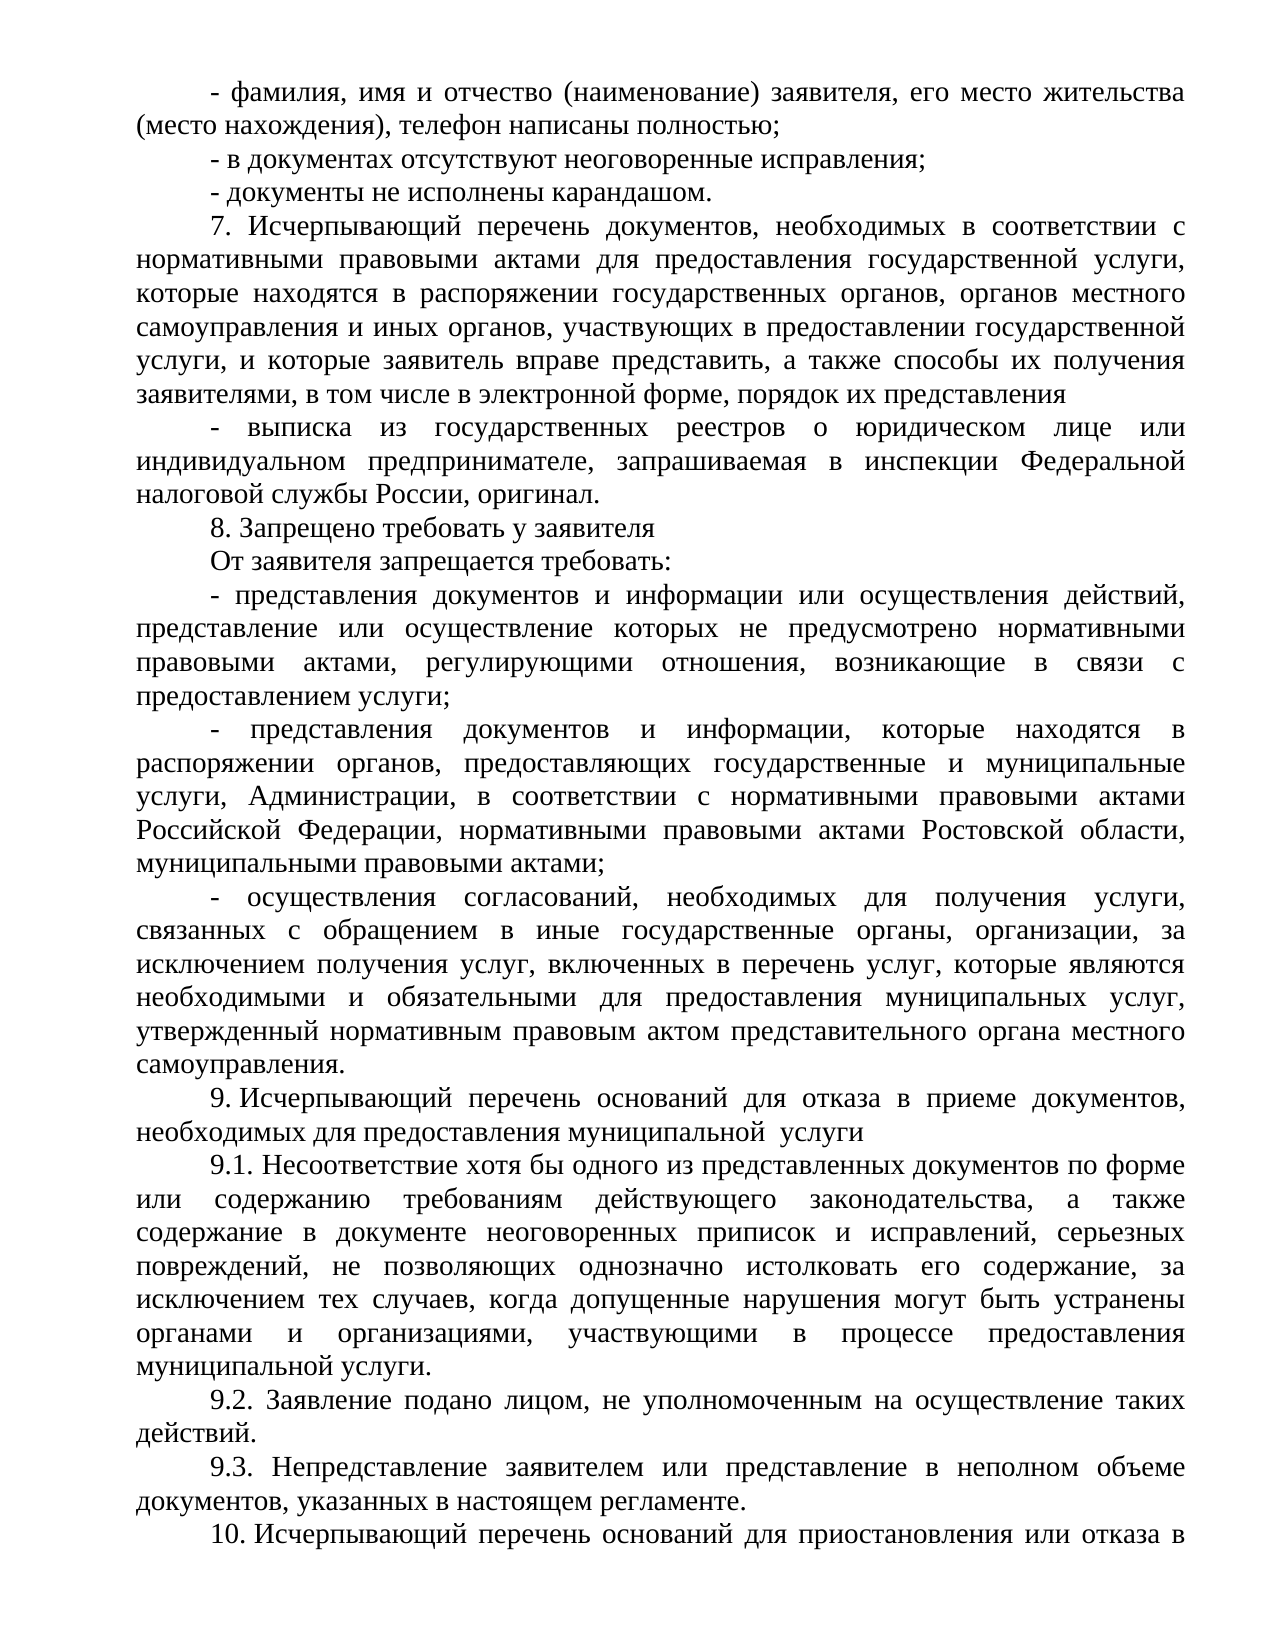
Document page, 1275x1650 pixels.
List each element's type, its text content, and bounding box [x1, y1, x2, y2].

text - выписка из государственных реестров о юридическом лице или индивидуальном предпринимателе, запрашиваемая в инспекции Федеральной налоговой службы России, оригинал. [136, 409, 1186, 510]
text От заявителя запрещается требовать: [136, 543, 1186, 577]
text - представления документов и информации или осуществления действий, представление или осуществление которых не предусмотрено нормативными правовыми актами, регулирующими отношения, возникающие в связи с предоставлением услуги; [136, 577, 1186, 711]
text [136, 1516, 1186, 1550]
text - документы не исполнены карандашом. [136, 174, 1186, 208]
text - в документах отсутствуют неоговоренные исправления; [136, 141, 1186, 174]
text 9. Исчерпывающий перечень оснований для отказа в приеме документов, необходимых для предоставления муниципальной услуги [136, 1080, 1186, 1147]
text - представления документов и информации, которые находятся в распоряжении органов, предоставляющих государственные и муниципальные услуги, Администрации, в соответствии с нормативными правовыми актами Российской Федерации, нормативными правовыми актами Ростовской области, муниципальными правовыми актами; [136, 711, 1186, 879]
text 7. Исчерпывающий перечень документов, необходимых в соответствии с нормативными правовыми актами для предоставления государственной услуги, которые находятся в распоряжении государственных органов, органов местного самоуправления и иных органов, участвующих в предоставлении государственной услуги, и которые заявитель вправе представить, а также способы их получения заявителями, в том числе в электронной форме, порядок их представления [136, 208, 1186, 409]
text - осуществления согласований, необходимых для получения услуги, связанных с обращением в иные государственные органы, организации, за исключением получения услуг, включенных в перечень услуг, которые являются необходимыми и обязательными для предоставления муниципальных услуг, утвержденный нормативным правовым актом представительного органа местного самоуправления. [136, 879, 1186, 1080]
text 9.1. Несоответствие хотя бы одного из представленных документов по форме или содержанию требованиям действующего законодательства, а также содержание в документе неоговоренных приписок и исправлений, серьезных повреждений, не позволяющих однозначно истолковать его содержание, за исключением тех случаев, когда допущенные нарушения могут быть устранены органами и организациями, участвующими в процессе предоставления муниципальной услуги. [136, 1147, 1186, 1382]
text 9.3. Непредставление заявителем или представление в неполном объеме документов, указанных в настоящем регламенте. [136, 1449, 1186, 1516]
text - фамилия, имя и отчество (наименование) заявителя, его место жительства (место нахождения), телефон написаны полностью; [136, 74, 1186, 141]
text 9.2. Заявление подано лицом, не уполномоченным на осуществление таких действий. [136, 1382, 1186, 1449]
text 8. Запрещено требовать у заявителя [136, 510, 1186, 543]
